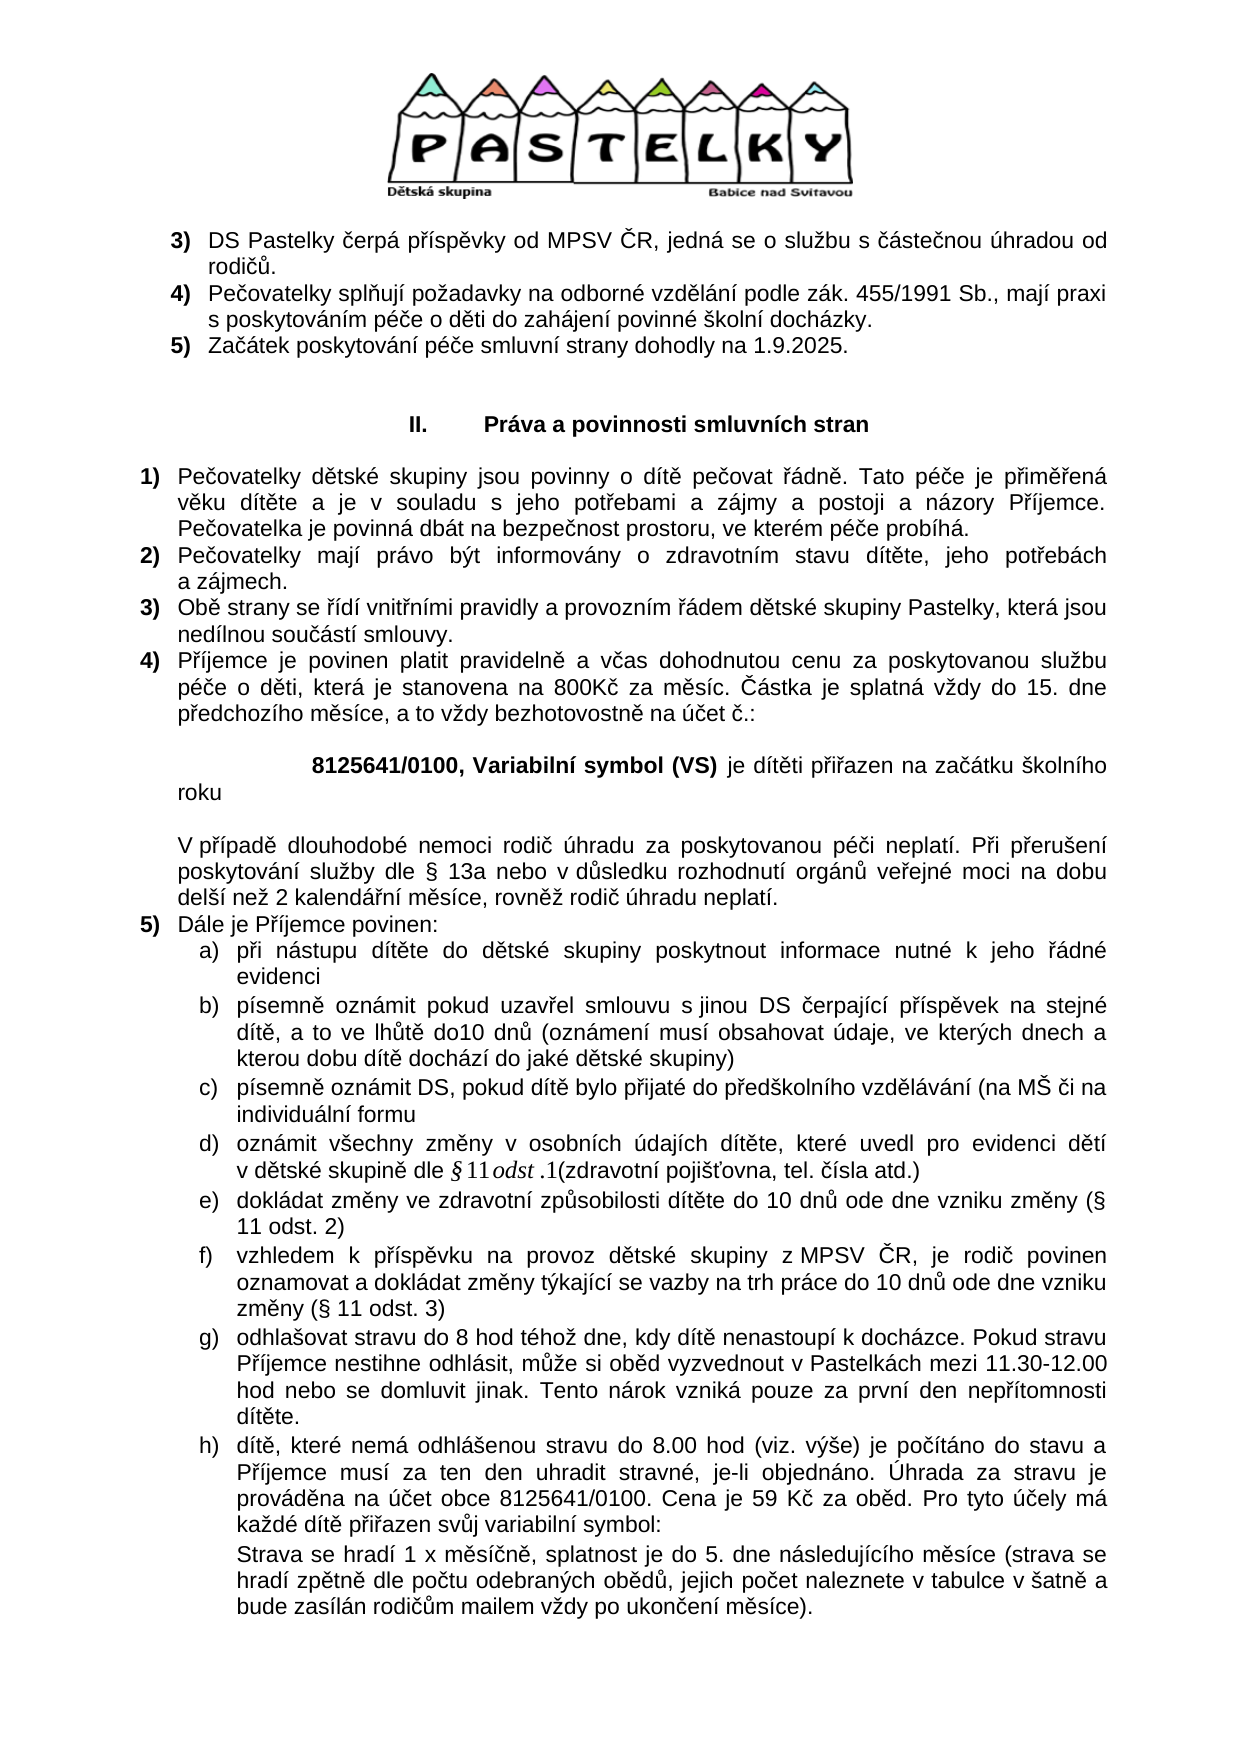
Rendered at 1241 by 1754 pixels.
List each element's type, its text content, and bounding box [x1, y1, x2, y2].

list Pečovatelky splňují požadavky na odborné vzdělání podle zák. 455/1991 Sb., mají praxi s poskytováním péče o děti do zahájení povinné školní docházky. [170, 279, 1107, 332]
list odhlašovat stravu do 8 hod téhož dne, kdy dítě nenastoupí k docházce. Pokud stravu Příjemce nestihne odhlásit, může si oběd vyzvednout v Pastelkách mezi 11.30-12.00 hod nebo se domluvit jinak. Tento nárok vzniká pouze za první den nepřítomnosti dítěte. [199, 1324, 1107, 1429]
text V případě dlouhodobé nemoci rodič úhradu za poskytovanou péči neplatí. Při přerušení poskytování služby dle § 13a nebo v důsledku rozhodnutí orgánů veřejné moci na dobu delší než 2 kalendářní měsíce, rovněž rodič úhradu neplatí. [177, 832, 1107, 911]
text 8125641/0100, Variabilní symbol (VS) je dítěti přiřazen na začátku školního roku [177, 752, 1107, 805]
list Pečovatelky mají právo být informovány o zdravotním stavu dítěte, jeho potřebách a zájmech. [140, 542, 1107, 594]
text Strava se hradí 1 x měsíčně, splatnost je do 5. dne následujícího měsíce (strava se hradí zpětně dle počtu odebraných obědů, jejich počet naleznete v tabulce v šatně a bude zasílán rodičům mailem vždy po ukončení měsíce). [236, 1541, 1107, 1619]
list při nástupu dítěte do dětské skupiny poskytnout informace nutné k jeho řádné evidenci [199, 937, 1107, 990]
list písemně oznámit DS, pokud dítě bylo přijaté do předškolního vzdělávání (na MŠ či na individuální formu [199, 1074, 1107, 1127]
list dítě, které nemá odhlášenou stravu do 8.00 hod (viz. výše) je počítáno do stavu a Příjemce musí za ten den uhradit stravné, je-li objednáno. Úhrada za stravu je prováděna na účet obce 8125641/0100. Cena je 59 Kč za oběd. Pro tyto účely má každé dítě přiřazen svůj variabilní symbol: [199, 1432, 1107, 1538]
list DS Pastelky čerpá příspěvky od MPSV ČR, jedná se o službu s částečnou úhradou od rodičů. [170, 227, 1107, 279]
list Pečovatelky dětské skupiny jsou povinny o dítě pečovat řádně. Tato péče je přiměřená věku dítěte a je v souladu s jeho potřebami a zájmy a postoji a názory Příjemce. Pečovatelka je povinná dbát na bezpečnost prostoru, ve kterém péče probíhá. [140, 463, 1107, 542]
list Obě strany se řídí vnitřními pravidly a provozním řádem dětské skupiny Pastelky, která jsou nedílnou součástí smlouvy. [140, 594, 1107, 647]
list Dále je Příjemce povinen: [140, 911, 1107, 937]
list Práva a povinnosti smluvních stran [170, 411, 1107, 438]
picture [387, 73, 853, 199]
list písemně oznámit pokud uzavřel smlouvu s jinou DS čerpající příspěvek na stejné dítě, a to ve lhůtě do10 dnů (oznámení musí obsahovat údaje, ve kterých dnech a kterou dobu dítě dochází do jaké dětské skupiny) [199, 992, 1107, 1072]
list Začátek poskytování péče smluvní strany dohodly na 1.9.2025. [170, 332, 1107, 358]
list vzhledem k příspěvku na provoz dětské skupiny z MPSV ČR, je rodič povinen oznamovat a dokládat změny týkající se vazby na trh práce do 10 dnů ode dne vzniku změny (§ 11 odst. 3) [199, 1242, 1107, 1321]
list oznámit všechny změny v osobních údajích dítěte, které uvedl pro evidenci dětí v dětské skupině dle (zdravotní pojišťovna, tel. čísla atd.) [199, 1130, 1107, 1184]
list Příjemce je povinen platit pravidelně a včas dohodnutou cenu za poskytovanou službu péče o děti, která je stanovena na 800Kč za měsíc. Částka je splatná vždy do 15. dne předchozího měsíce, a to vždy bezhotovostně na účet č.: [140, 647, 1107, 726]
list dokládat změny ve zdravotní způsobilosti dítěte do 10 dnů ode dne vzniku změny (§ 11 odst. 2) [199, 1187, 1107, 1239]
